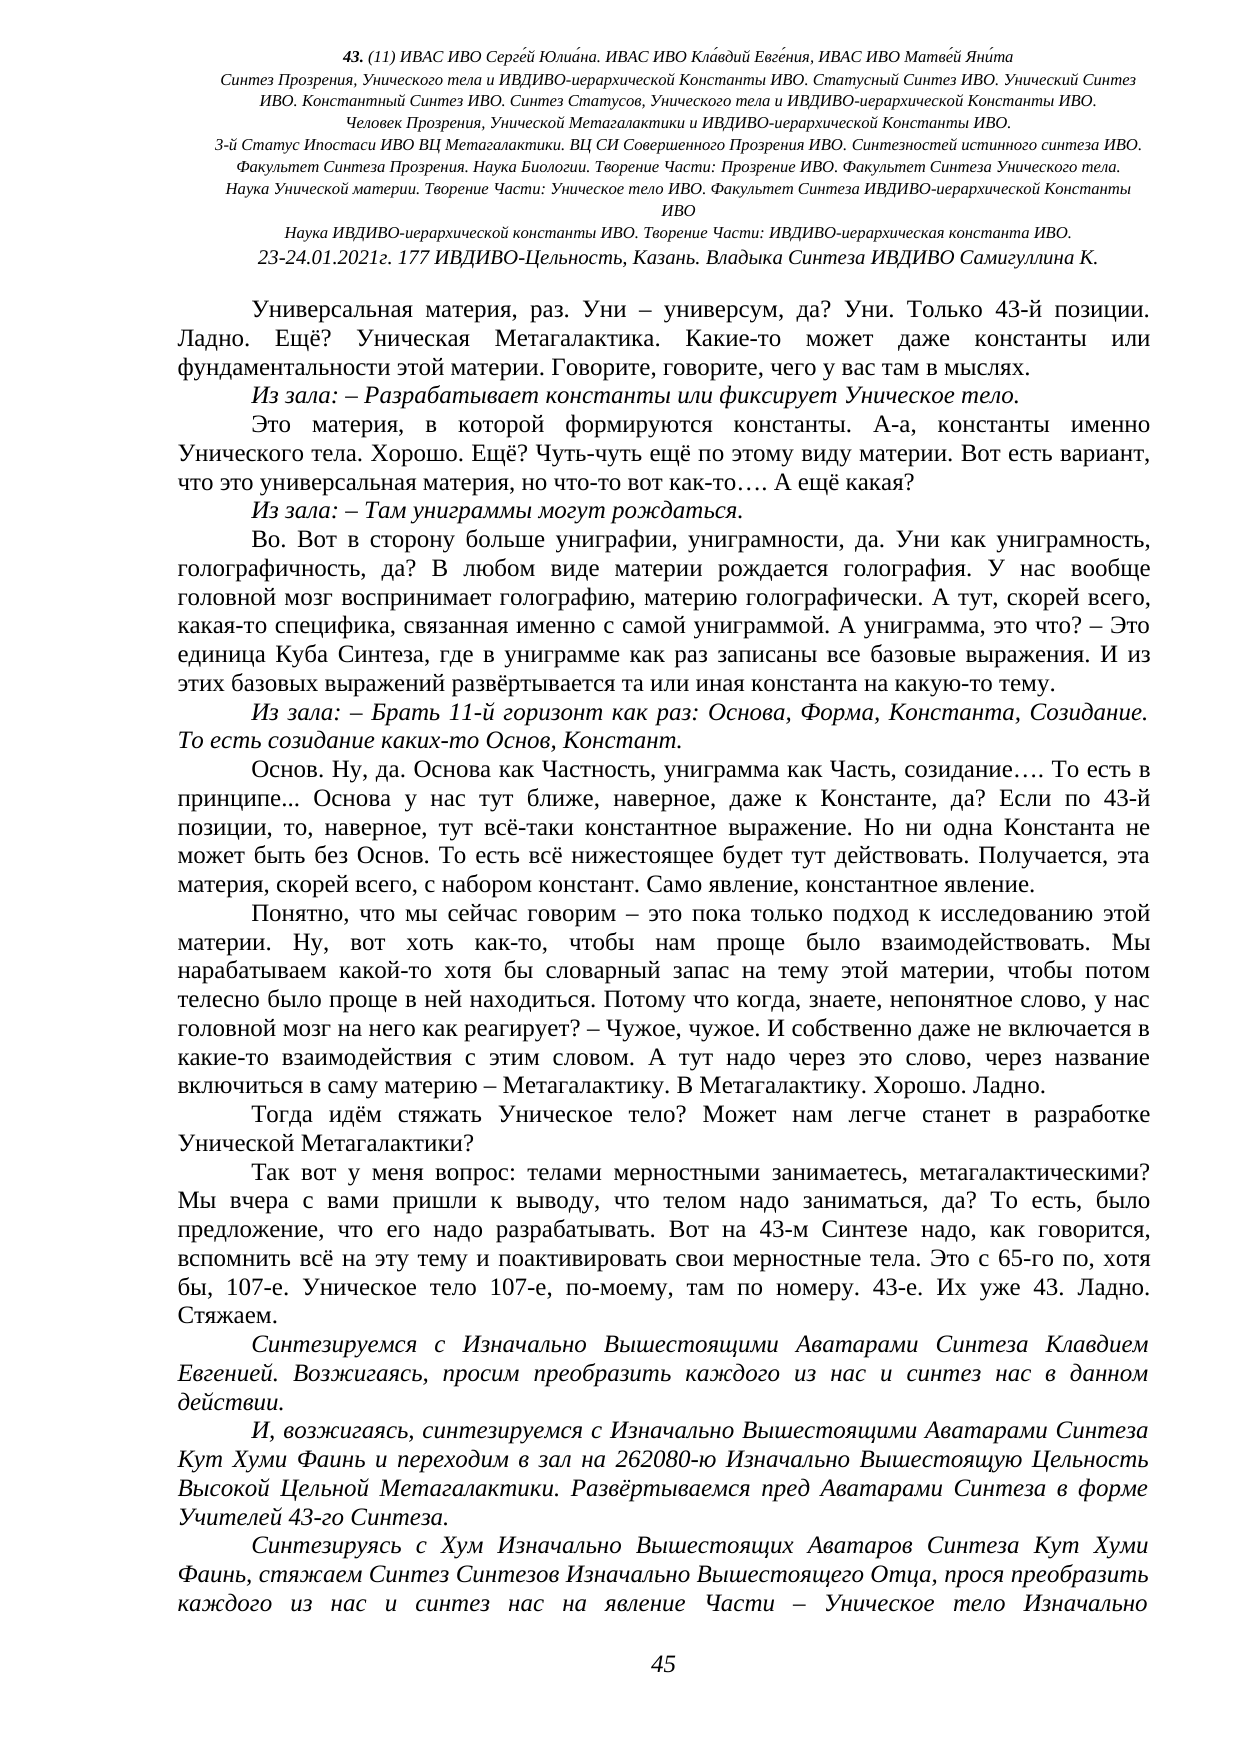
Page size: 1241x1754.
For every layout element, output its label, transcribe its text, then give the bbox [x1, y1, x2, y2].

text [177, 1531, 1152, 1617]
text Из зала: – Там униграммы могут рождаться. [177, 496, 1152, 524]
text Во. Вот в сторону больше униграфии, униграмности, да. Уни как униграмность, голографичность, да? В любом виде материи рождается голография. У нас вообще головной мозг воспринимает голографию, материю голографически. А тут, скорей всего, какая-то специфика, связанная именно с самой униграммой. А униграмма, это что? – Это единица Куба Синтеза, где в униграмме как раз записаны все базовые выражения. И из этих базовых выражений развёртывается та или иная константа на какую-то тему. [177, 524, 1152, 697]
text Тогда идём стяжать Уническое тело? Может нам легче станет в разработке Унической Метагалактики? [177, 1099, 1152, 1157]
text Так вот у меня вопрос: телами мерностными занимаетесь, метагалактическими? Мы вчера с вами пришли к выводу, что телом надо заниматься, да? То есть, было предложение, что его надо разрабатывать. Вот на 43-м Синтезе надо, как говорится, вспомнить всё на эту тему и поактивировать свои мерностные тела. Это с 65-го по, хотя бы, 107-е. Уническое тело 107-е, по-моему, там по номеру. 43-е. Их уже 43. Ладно. Стяжаем. [177, 1157, 1152, 1329]
text Это материя, в которой формируются константы. А-а, константы именно Унического тела. Хорошо. Ещё? Чуть-чуть ещё по этому виду материи. Вот есть вариант, что это универсальная материя, но что-то вот как-то…. А ещё какая? [177, 409, 1152, 496]
text Универсальная материя, раз. Уни – универсум, да? Уни. Только 43-й позиции. Ладно. Ещё? Уническая Метагалактика. Какие-то может даже константы или фундаментальности этой материи. Говорите, говорите, чего у вас там в мыслях. [177, 294, 1152, 381]
text Понятно, что мы сейчас говорим – это пока только подход к исследованию этой материи. Ну, вот хоть как-то, чтобы нам проще было взаимодействовать. Мы нарабатываем какой-то хотя бы словарный запас на тему этой материи, чтобы потом телесно было проще в ней находиться. Потому что когда, знаете, непонятное слово, у нас головной мозг на него как реагирует? – Чужое, чужое. И собственно даже не включается в какие-то взаимодействия с этим словом. А тут надо через это слово, через название включиться в саму материю – Метагалактику. В Метагалактику. Хорошо. Ладно. [177, 898, 1152, 1099]
text Синтезируемся с Изначально Вышестоящими Аватарами Синтеза Клавдием Евгенией. Возжигаясь, просим преобразить каждого из нас и синтез нас в данном действии. [177, 1329, 1152, 1416]
text И, возжигаясь, синтезируемся с Изначально Вышестоящими Аватарами Синтеза Кут Хуми Фаинь и переходим в зал на 262080-ю Изначально Вышестоящую Цельность Высокой Цельной Метагалактики. Развёртываемся пред Аватарами Синтеза в форме Учителей 43-го Синтеза. [177, 1416, 1152, 1531]
text Из зала: – Разрабатывает константы или фиксирует Уническое тело. [177, 381, 1152, 409]
text Из зала: – Брать 11-й горизонт как раз: Основа, Форма, Константа, Созидание. То есть созидание каких-то Основ, Констант. [177, 697, 1152, 754]
text Основ. Ну, да. Основа как Частность, униграмма как Часть, созидание…. То есть в принципе... Основа у нас тут ближе, наверное, даже к Константе, да? Если по 43-й позиции, то, наверное, тут всё-таки константное выражение. Но ни одна Константа не может быть без Основ. То есть всё нижестоящее будет тут действовать. Получается, эта материя, скорей всего, с набором констант. Само явление, константное явление. [177, 754, 1152, 898]
